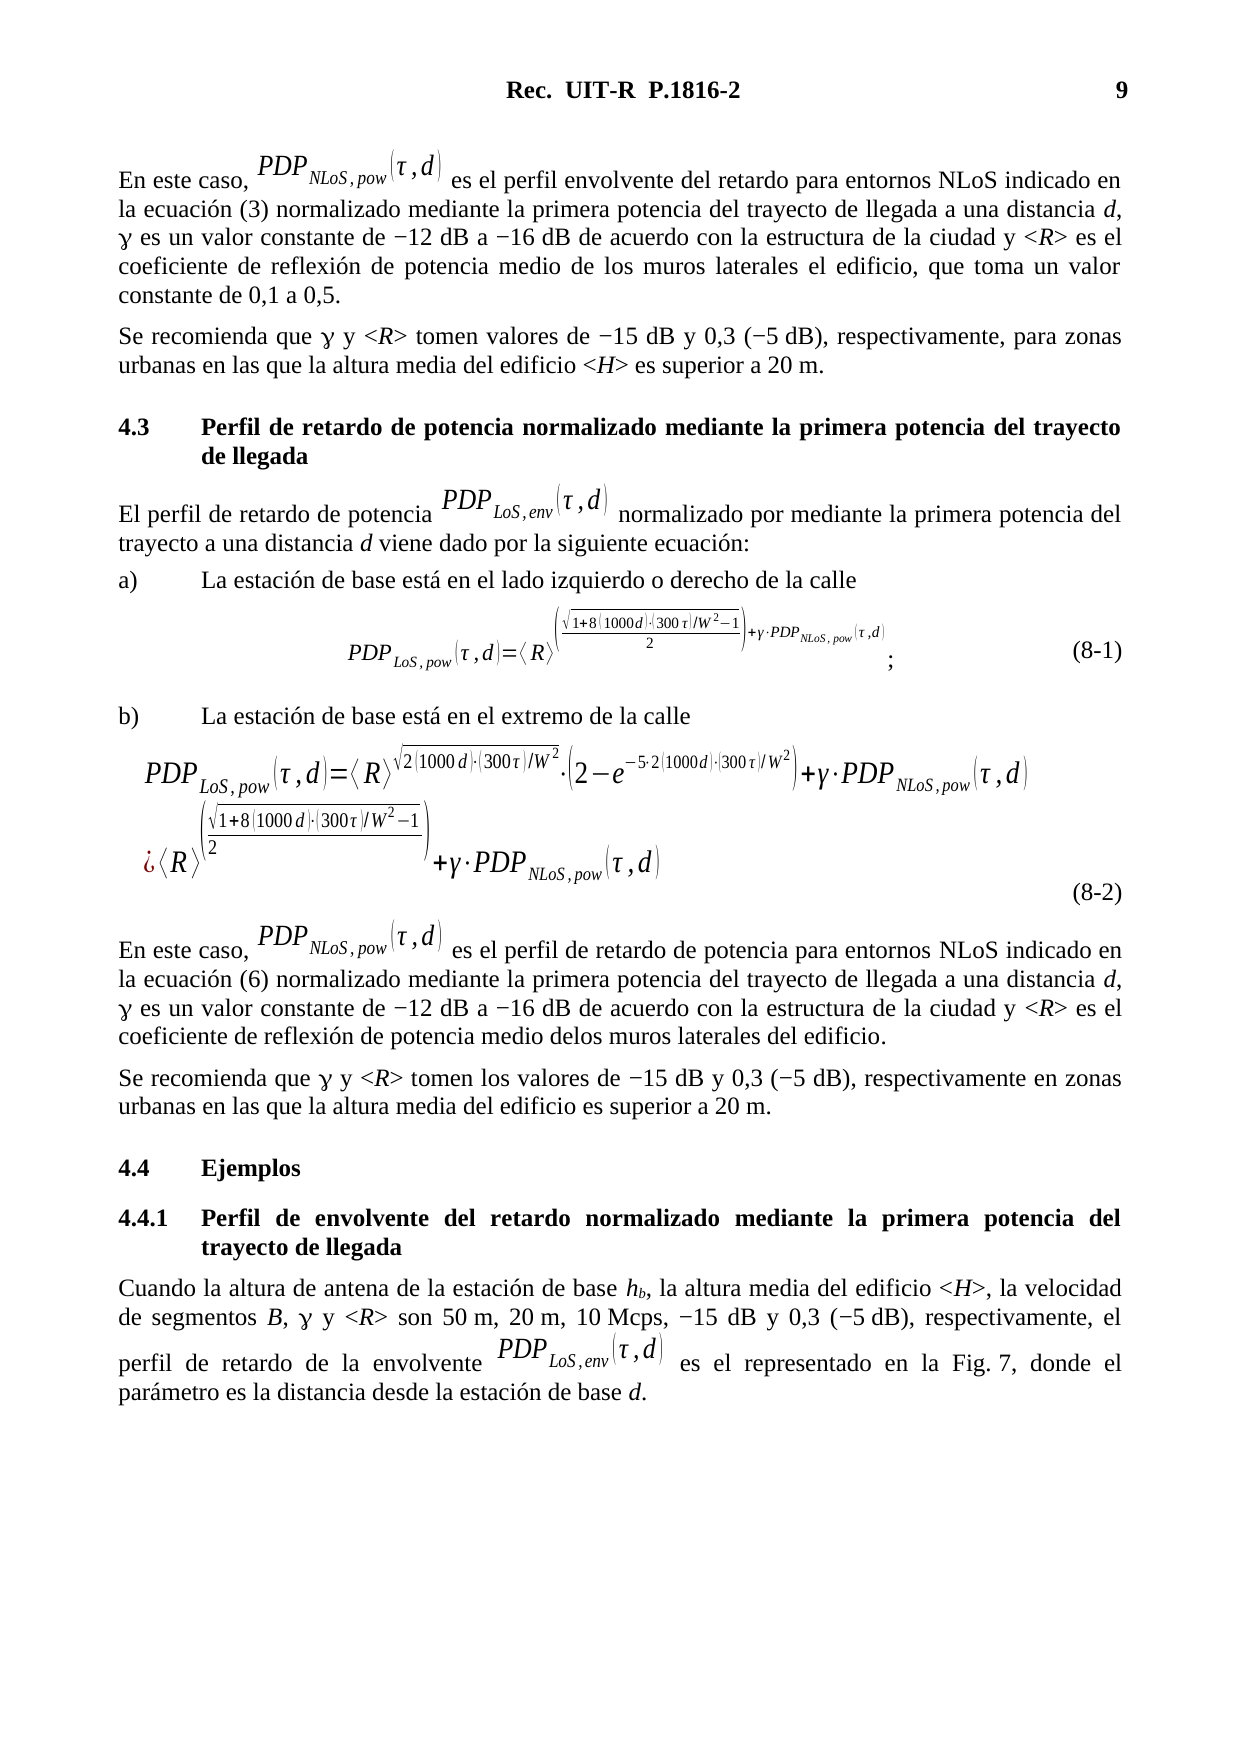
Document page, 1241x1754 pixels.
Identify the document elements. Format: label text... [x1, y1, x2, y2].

text (8-2) [118, 743, 1122, 905]
text ; (8-1) [118, 606, 1122, 693]
text a) La estación de base está en el lado izquierdo o derecho de la calle [118, 565, 1122, 594]
subtitle 4.4.1 Perfil de envolvente del retardo normalizado mediante la primera potencia del trayecto de llegada [118, 1203, 1122, 1261]
subtitle 4.3 Perfil de retardo de potencia normalizado mediante la primera potencia del trayecto de llegada [118, 412, 1122, 469]
subtitle 4.4 Ejemplos [118, 1153, 1122, 1182]
text b) La estación de base está en el extremo de la calle [118, 701, 1122, 730]
text En este caso, es el perfil de retardo de potencia para entornos NLoS indicado en la ecuación (6) normalizado mediante la primera potencia del trayecto de llegada a una distancia d, es un valor constante de −12 dB a −16 dB de acuerdo con la estructura de la ciudad y <R> es el coeficiente de reflexión de potencia medio delos muros laterales del edificio. [118, 918, 1122, 1050]
text Se recomienda que y <R> tomen los valores de −15 dB y 0,3 (−5 dB), respectivamente en zonas urbanas en las que la altura media del edificio es superior a 20 m. [118, 1063, 1122, 1120]
text Se recomienda que y <R> tomen valores de −15 dB y 0,3 (−5 dB), respectivamente, para zonas urbanas en las que la altura media del edificio <H> es superior a 20 m. [118, 321, 1122, 379]
text Cuando la altura de antena de la estación de base hb, la altura media del edificio <H>, la velocidad de segmentos B,  y <R> son 50 m, 20 m, 10 Mcps, −15 dB y 0,3 (−5 dB), respectivamente, el perfil de retardo de la envolvente es el representado en la Fig. 7, donde el parámetro es la distancia desde la estación de base d. [118, 1273, 1122, 1405]
text En este caso, es el perfil envolvente del retardo para entornos NLoS indicado en la ecuación (3) normalizado mediante la primera potencia del trayecto de llegada a una distancia d,  es un valor constante de −12 dB a −16 dB de acuerdo con la estructura de la ciudad y <R> es el coeficiente de reflexión de potencia medio de los muros laterales el edificio, que toma un valor constante de 0,1 a 0,5. [118, 148, 1122, 309]
text El perfil de retardo de potencia normalizado por mediante la primera potencia del trayecto a una distancia d viene dado por la siguiente ecuación: [118, 482, 1122, 557]
